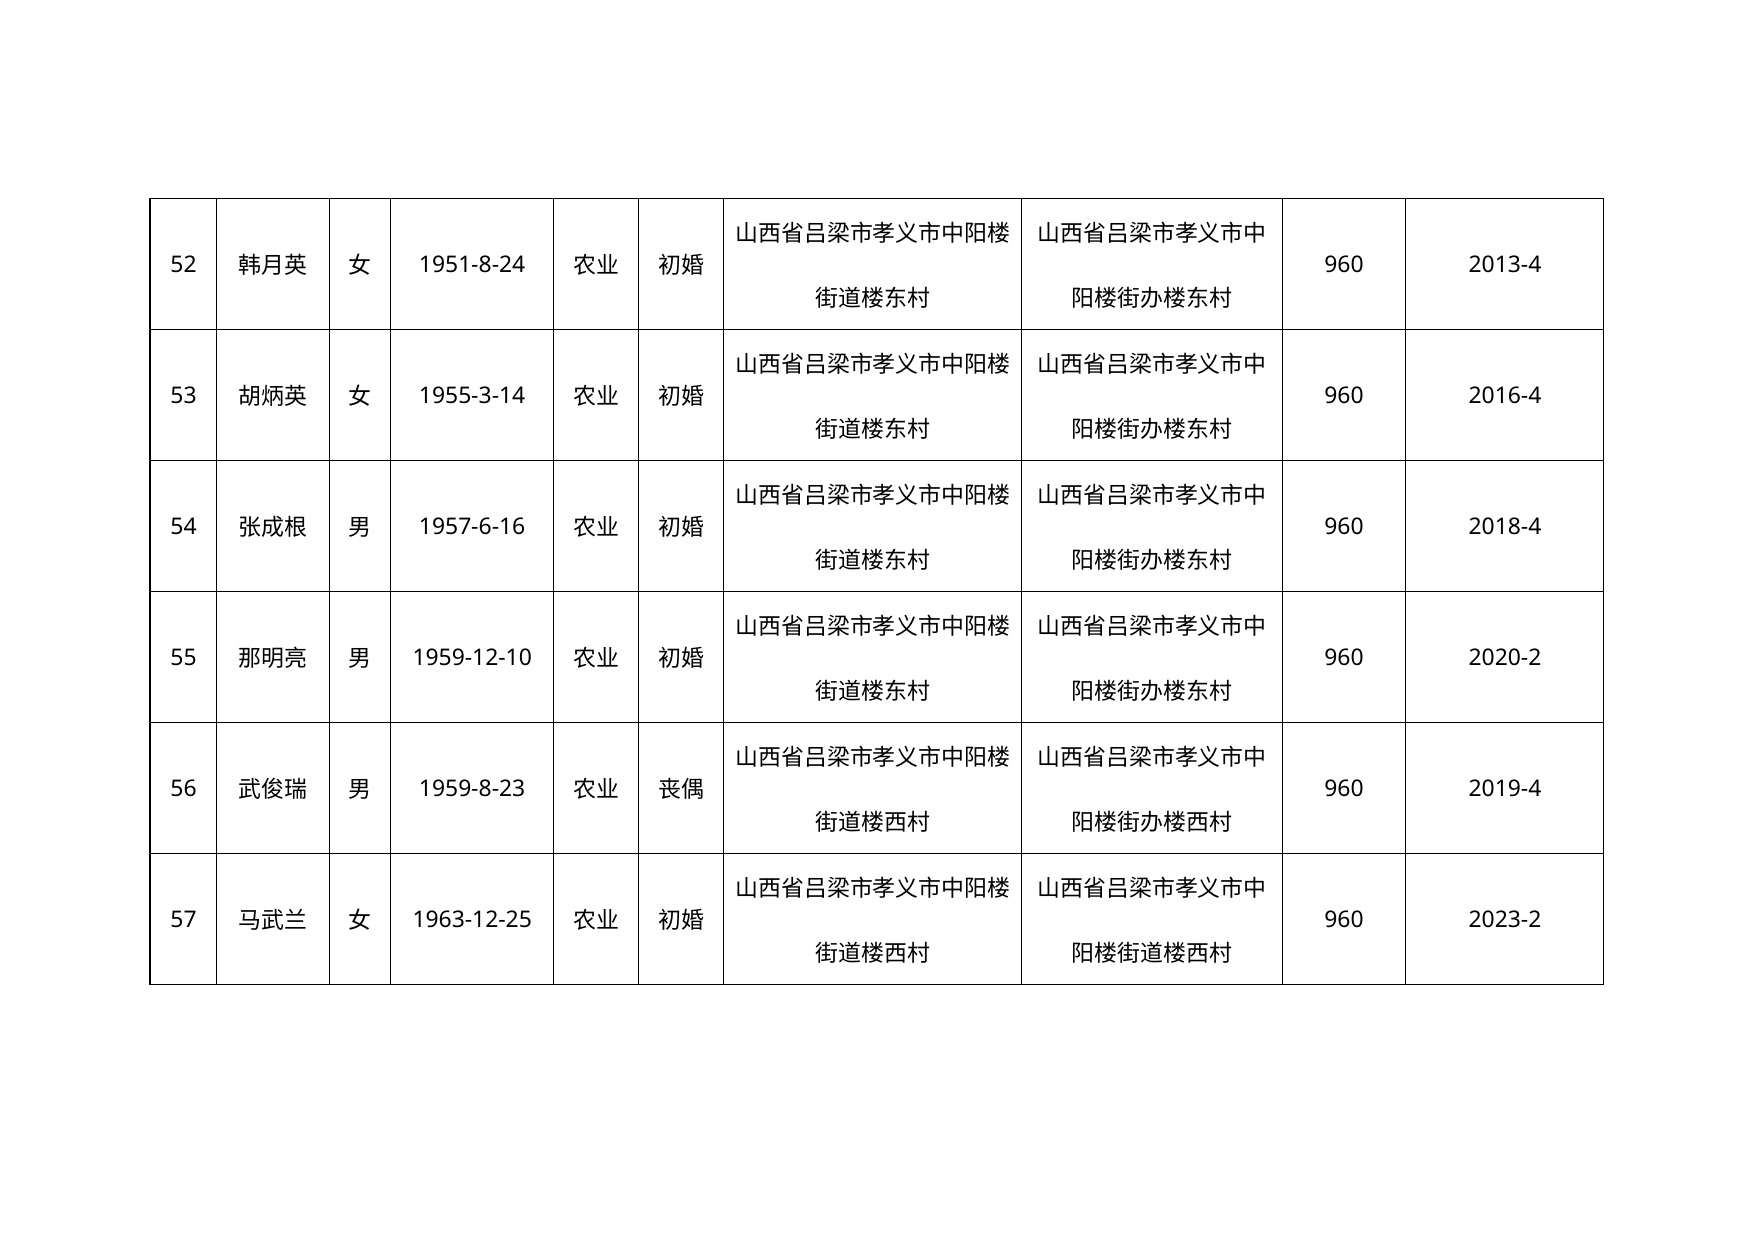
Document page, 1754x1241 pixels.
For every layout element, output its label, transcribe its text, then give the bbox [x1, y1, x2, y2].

table_cell 54 [151, 461, 216, 591]
table_cell 农业 [554, 199, 638, 329]
table_cell 2013-4 [1406, 199, 1603, 329]
table_cell 女 [330, 330, 390, 460]
table_cell 2016-4 [1406, 330, 1603, 460]
table_cell 1959-8-23 [391, 723, 553, 853]
table_cell 初婚 [639, 854, 723, 984]
table_cell 山西省吕梁市孝义市中阳楼街办楼东村 [1022, 592, 1282, 722]
table_cell 初婚 [639, 330, 723, 460]
table_cell 山西省吕梁市孝义市中阳楼街道楼西村 [1022, 854, 1282, 984]
table_cell 960 [1283, 199, 1405, 329]
table_cell 山西省吕梁市孝义市中阳楼街道楼东村 [724, 330, 1021, 460]
table_cell 57 [151, 854, 216, 984]
table_cell 山西省吕梁市孝义市中阳楼街道楼西村 [724, 854, 1021, 984]
table_cell 韩月英 [217, 199, 329, 329]
table_cell 山西省吕梁市孝义市中阳楼街道楼东村 [724, 461, 1021, 591]
table_cell 56 [151, 723, 216, 853]
table_cell 960 [1283, 330, 1405, 460]
table_cell 2019-4 [1406, 723, 1603, 853]
table_cell 山西省吕梁市孝义市中阳楼街道楼东村 [724, 199, 1021, 329]
table_cell 男 [330, 461, 390, 591]
table_cell 那明亮 [217, 592, 329, 722]
table_cell 960 [1283, 854, 1405, 984]
table_cell 山西省吕梁市孝义市中阳楼街道楼西村 [724, 723, 1021, 853]
table_cell 初婚 [639, 199, 723, 329]
table_cell 女 [330, 854, 390, 984]
table_cell 山西省吕梁市孝义市中阳楼街道楼东村 [724, 592, 1021, 722]
table_cell 1957-6-16 [391, 461, 553, 591]
table_cell 2023-2 [1406, 854, 1603, 984]
table_cell 1951-8-24 [391, 199, 553, 329]
table_cell 农业 [554, 854, 638, 984]
table_cell 1959-12-10 [391, 592, 553, 722]
table_cell 960 [1283, 461, 1405, 591]
table_cell 初婚 [639, 592, 723, 722]
table_cell 960 [1283, 723, 1405, 853]
table_cell 山西省吕梁市孝义市中阳楼街办楼东村 [1022, 199, 1282, 329]
table_cell 张成根 [217, 461, 329, 591]
table_cell 男 [330, 592, 390, 722]
table_cell 1955-3-14 [391, 330, 553, 460]
table_cell 山西省吕梁市孝义市中阳楼街办楼东村 [1022, 330, 1282, 460]
table_cell 1963-12-25 [391, 854, 553, 984]
table_cell 2020-2 [1406, 592, 1603, 722]
table_cell 初婚 [639, 461, 723, 591]
table_cell 55 [151, 592, 216, 722]
table_cell 农业 [554, 592, 638, 722]
table_cell 女 [330, 199, 390, 329]
table_cell 胡炳英 [217, 330, 329, 460]
table_cell 53 [151, 330, 216, 460]
table_cell 960 [1283, 592, 1405, 722]
table_cell 农业 [554, 330, 638, 460]
table_cell 农业 [554, 461, 638, 591]
table_cell 马武兰 [217, 854, 329, 984]
table_cell 2018-4 [1406, 461, 1603, 591]
table_cell 山西省吕梁市孝义市中阳楼街办楼东村 [1022, 461, 1282, 591]
table_cell 山西省吕梁市孝义市中阳楼街办楼西村 [1022, 723, 1282, 853]
table_cell 农业 [554, 723, 638, 853]
table_cell 男 [330, 723, 390, 853]
table_cell 52 [151, 199, 216, 329]
table_cell 武俊瑞 [217, 723, 329, 853]
table_cell 丧偶 [639, 723, 723, 853]
